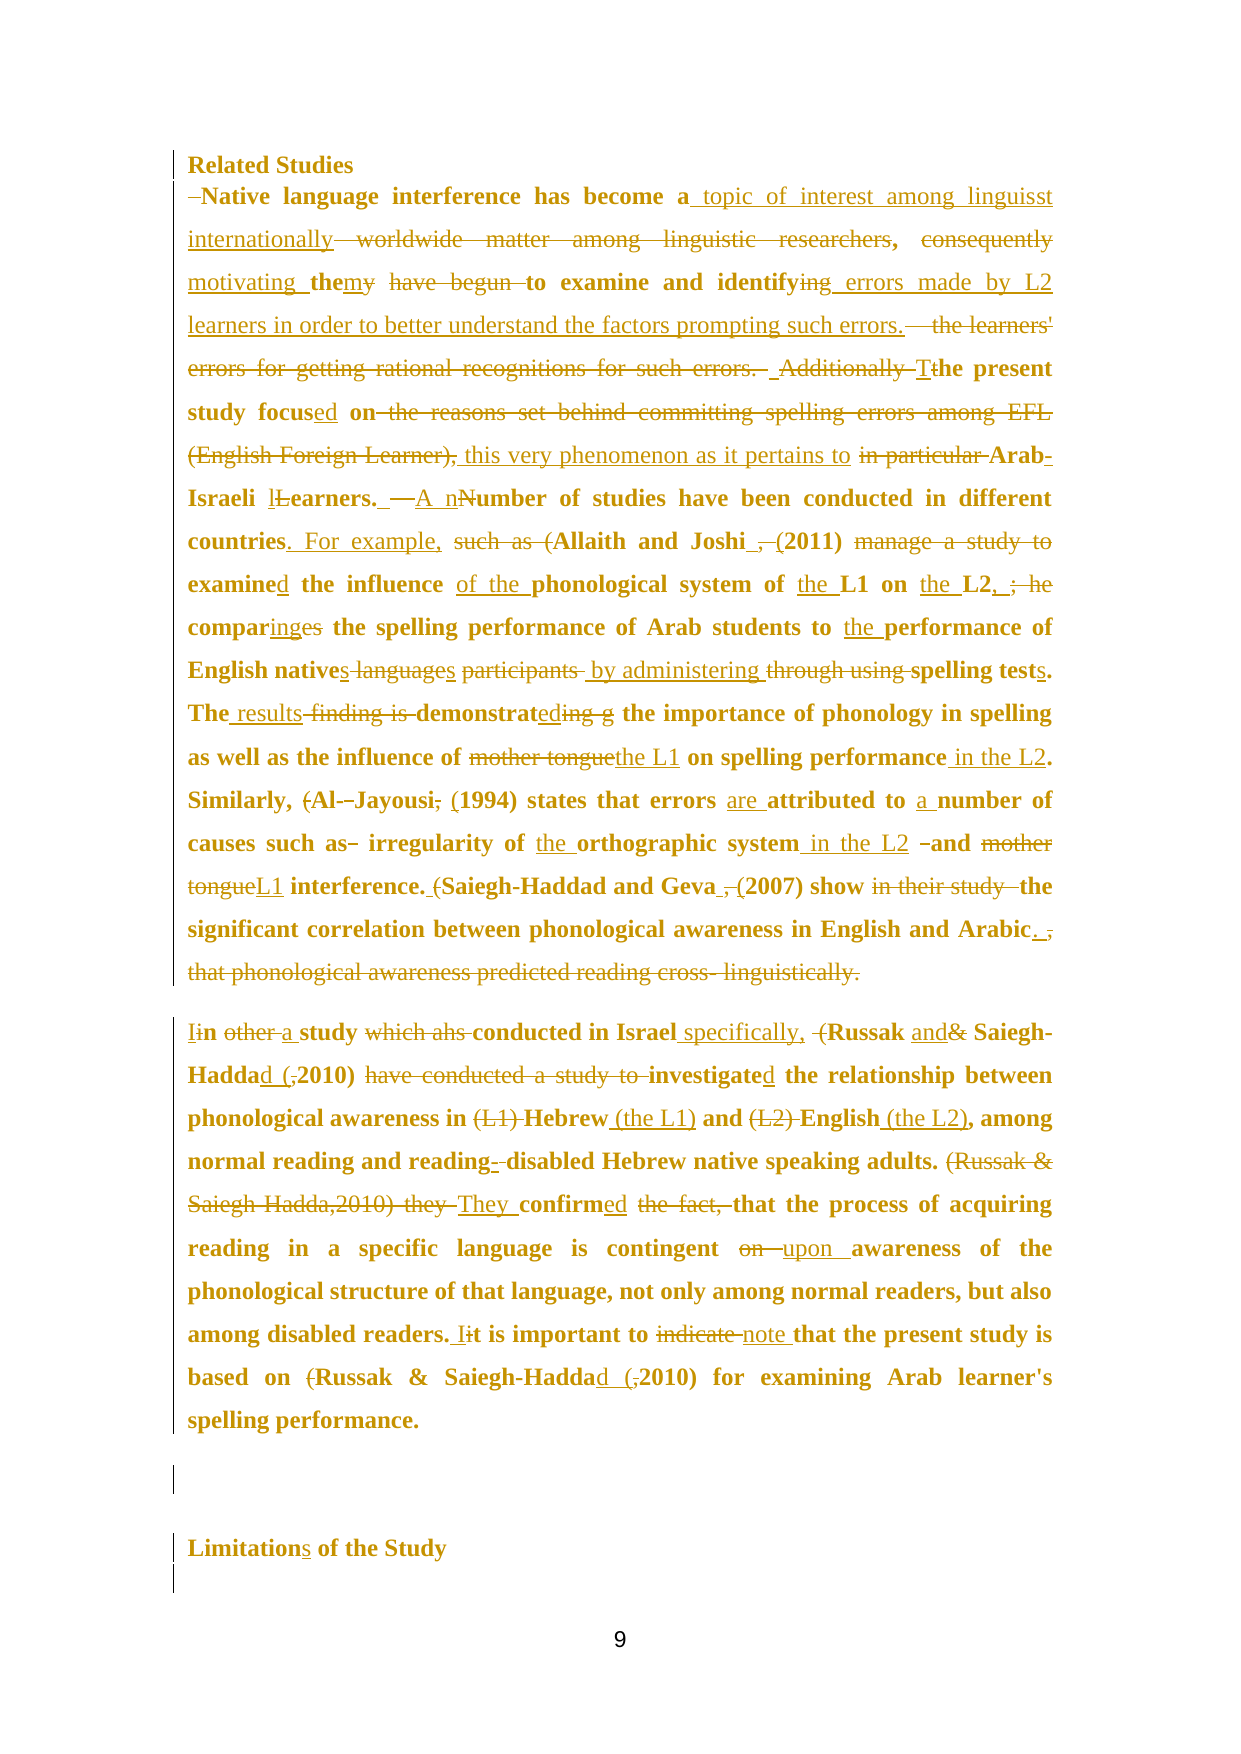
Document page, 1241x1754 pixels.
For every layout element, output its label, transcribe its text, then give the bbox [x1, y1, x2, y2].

text Native language interference has become a, the to examine and identifyhe present study focus on ArabIsraeli earners.umber of studies have been conducted in different countries Allaith and Joshi2011) examine the influence phonological system of L1 on L2compar the spelling performance of Arab students to performance of English native spelling test.Thedemonstrat the importance of phonology in spelling as well as the influence of on spelling performance. Similarly, Al-Jayousi 1994) states that errors attributed to number of causes such as irregularity of orthographic system and interference.Saiegh-Haddad and Geva2007) show the significant correlation between phonological awareness in English and Arabic [187, 181, 1053, 986]
subtitle Related Studies [187, 150, 1053, 179]
text n study conducted in Israel Russak Saiegh-Hadda2010) investigate the relationship between phonological awareness in Hebrew and English, among normal reading and readingdisabled Hebrew native speaking adults. confirm that the process of acquiring reading in a specific language is contingent awareness of the phonological structure of that language, not only among normal readers, but also among disabled readers.t is important to that the present study is based on Russak & Saiegh-Hadda2010) for examining Arab learner's spelling performance. [187, 1017, 1053, 1434]
subtitle Limitation of the Study [187, 1533, 1053, 1562]
